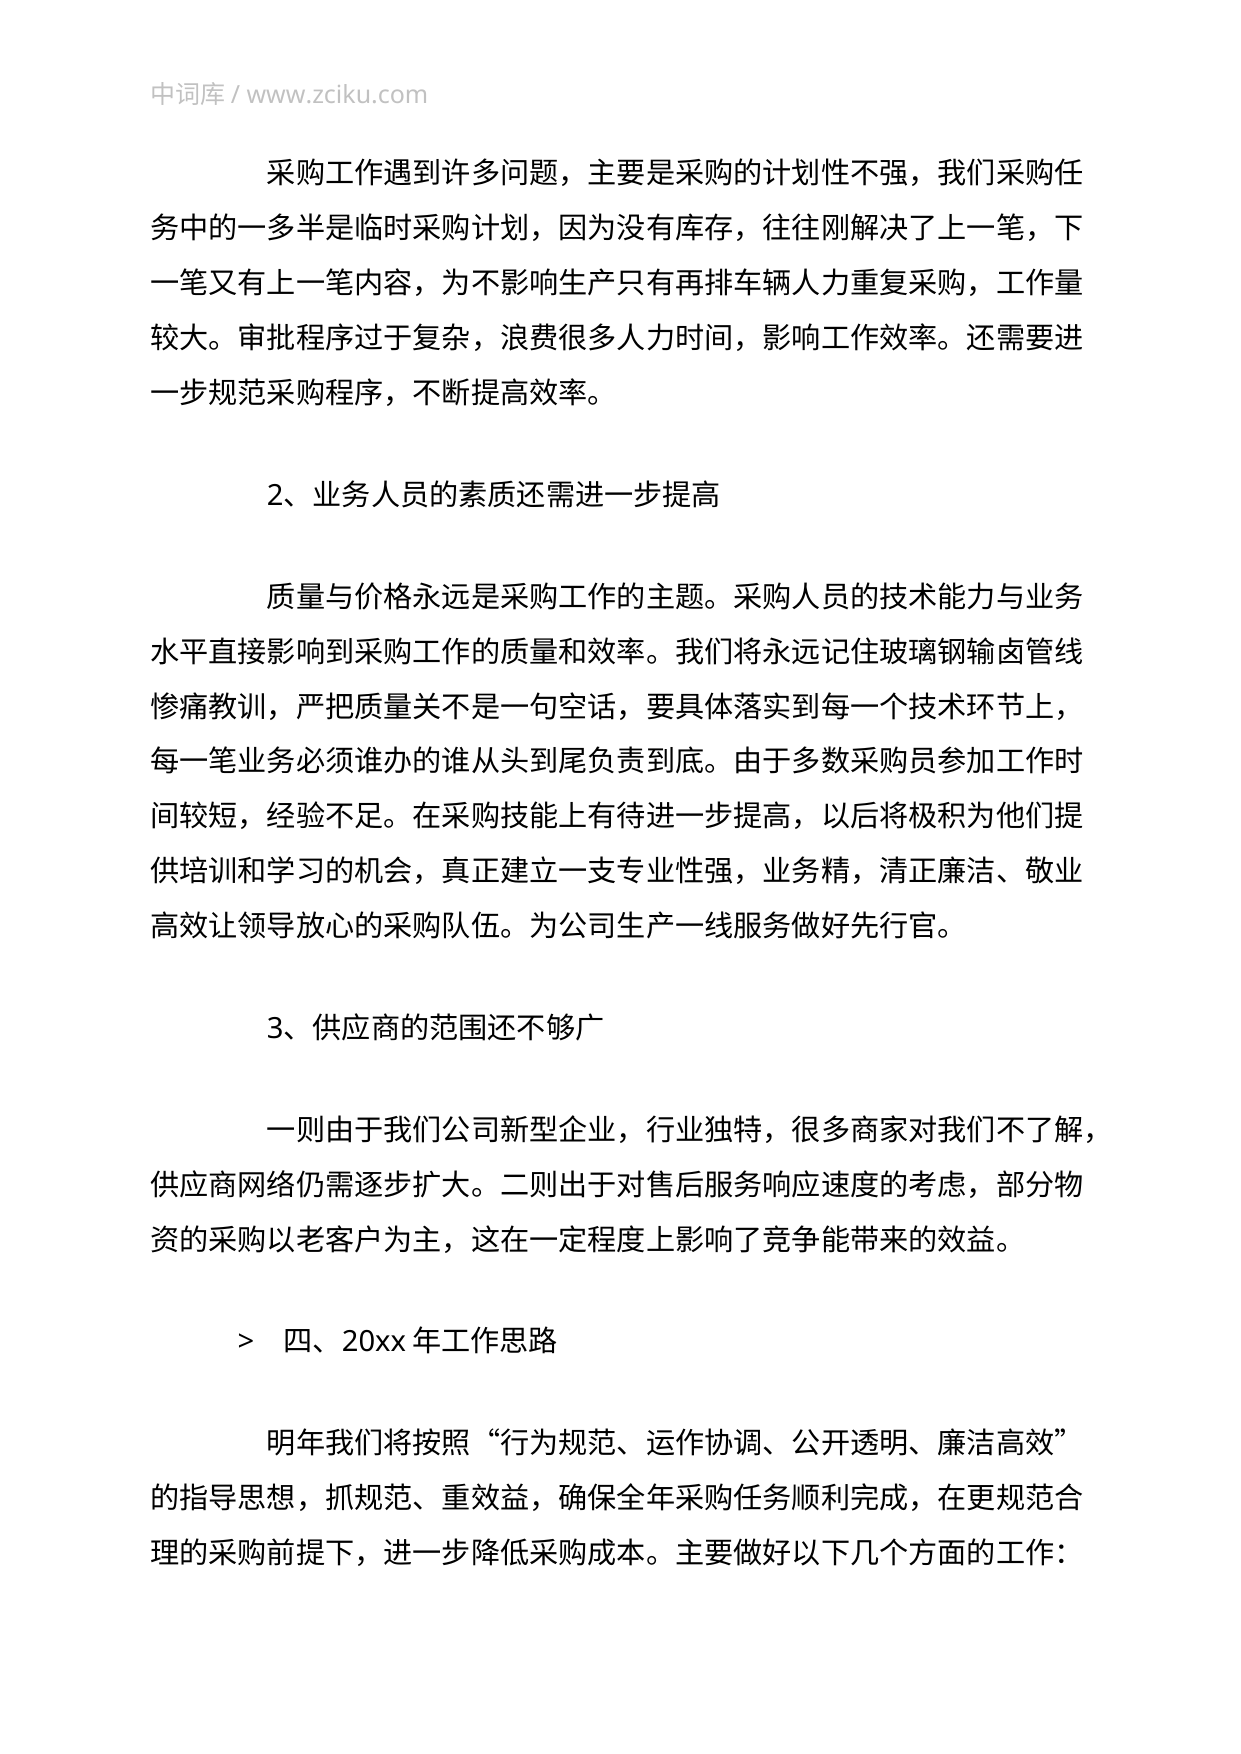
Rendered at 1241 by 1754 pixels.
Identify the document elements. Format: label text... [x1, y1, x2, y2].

text 质量与价格永远是采购工作的主题。采购人员的技术能力与业务水平直接影响到采购工作的质量和效率。我们将永远记住玻璃钢输卤管线惨痛教训，严把质量关不是一句空话，要具体落实到每一个技术环节上，每一笔业务必须谁办的谁从头到尾负责到底。由于多数采购员参加工作时间较短，经验不足。在采购技能上有待进一步提高，以后将极积为他们提供培训和学习的机会，真正建立一支专业性强，业务精，清正廉洁、敬业高效让领导放心的采购队伍。为公司生产一线服务做好先行官。 [150, 573, 1090, 945]
text 3、供应商的范围还不够广 [150, 1004, 1090, 1047]
text 采购工作遇到许多问题，主要是采购的计划性不强，我们采购任务中的一多半是临时采购计划，因为没有库存，往往刚解决了上一笔，下一笔又有上一笔内容，为不影响生产只有再排车辆人力重复采购，工作量较大。审批程序过于复杂，浪费很多人力时间，影响工作效率。还需要进一步规范采购程序，不断提高效率。 [150, 150, 1090, 412]
text 明年我们将按照“行为规范、运作协调、公开透明、廉洁高效”的指导思想，抓规范、重效益，确保全年采购任务顺利完成，在更规范合理的采购前提下，进一步降低采购成本。主要做好以下几个方面的工作： [150, 1420, 1090, 1572]
text 一则由于我们公司新型企业，行业独特，很多商家对我们不了解，供应商网络仍需逐步扩大。二则出于对售后服务响应速度的考虑，部分物资的采购以老客户为主，这在一定程度上影响了竞争能带来的效益。 [150, 1106, 1090, 1258]
text 2、业务人员的素质还需进一步提高 [150, 471, 1090, 514]
text > 四、20xx年工作思路 [150, 1318, 1090, 1360]
